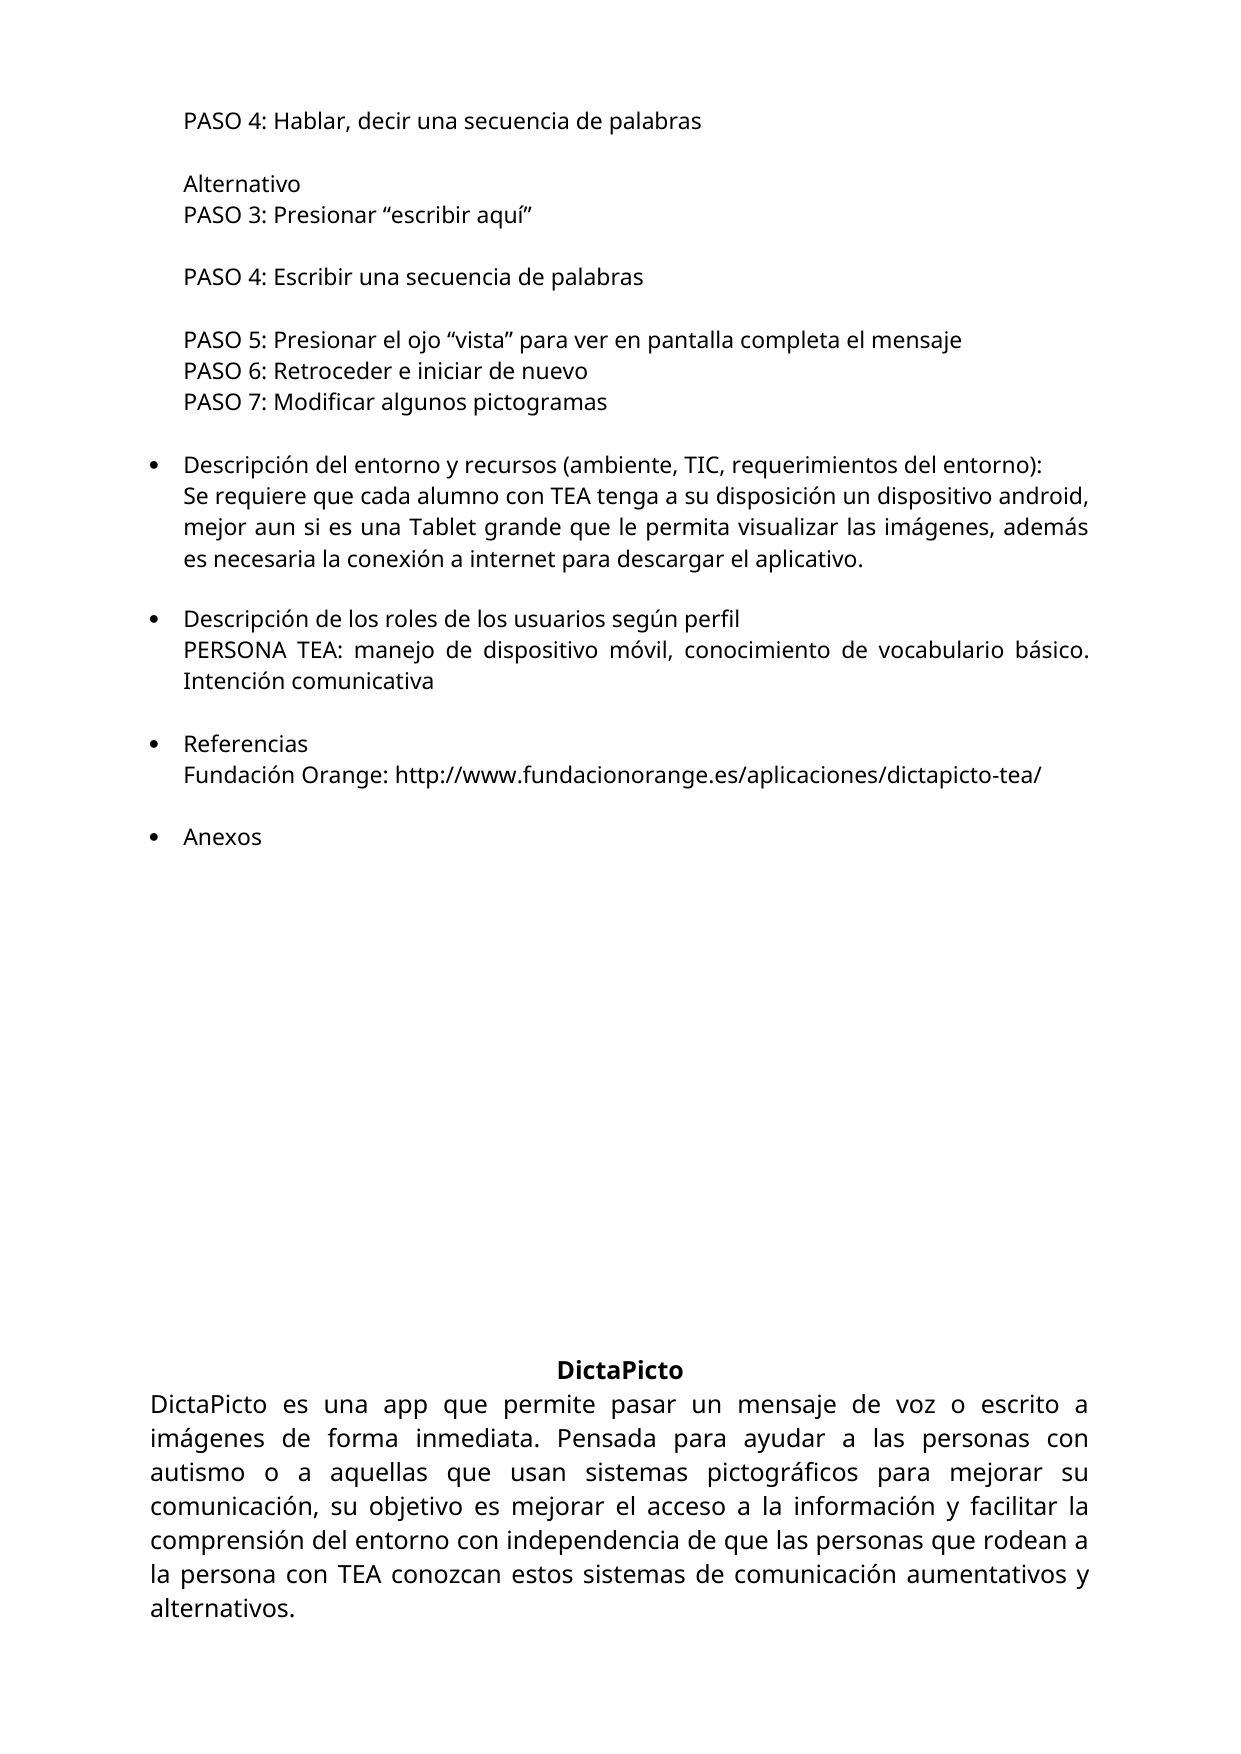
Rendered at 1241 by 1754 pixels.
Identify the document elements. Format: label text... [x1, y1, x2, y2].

text DictaPicto es una app que permite pasar un mensaje de voz o escrito a imágenes de forma inmediata. Pensada para ayudar a las personas con autismo o a aquellas que usan sistemas pictográficos para mejorar su comunicación, su objetivo es mejorar el acceso a la información y facilitar la comprensión del entorno con independencia de que las personas que rodean a la persona con TEA conozcan estos sistemas de comunicación aumentativos y alternativos. [150, 1387, 1090, 1625]
list PASO 4: Hablar, decir una secuencia de palabras [183, 105, 1090, 136]
list Fundación Orange: http://www.fundacionorange.es/aplicaciones/dictapicto-tea/ [183, 759, 1090, 790]
list PASO 4: Escribir una secuencia de palabras [183, 261, 1090, 293]
list PASO 6: Retroceder e iniciar de nuevo [183, 355, 1090, 386]
text DictaPicto [150, 1353, 1090, 1387]
list PASO 7: Modificar algunos pictogramas [183, 386, 1090, 418]
list Alternativo [183, 168, 1090, 199]
list Descripción de los roles de los usuarios según perfil [150, 603, 1090, 634]
list Anexos [150, 821, 1090, 853]
list Se requiere que cada alumno con TEA tenga a su disposición un dispositivo android, mejor aun si es una Tablet grande que le permita visualizar las imágenes, además es necesaria la conexión a internet para descargar el aplicativo. [183, 480, 1090, 574]
list Referencias [150, 728, 1090, 759]
list PASO 3: Presionar “escribir aquí” [183, 199, 1090, 230]
list PERSONA TEA: manejo de dispositivo móvil, conocimiento de vocabulario básico. Intención comunicativa [183, 634, 1090, 696]
list PASO 5: Presionar el ojo “vista” para ver en pantalla completa el mensaje [183, 324, 1090, 355]
list Descripción del entorno y recursos (ambiente, TIC, requerimientos del entorno): [150, 449, 1090, 480]
